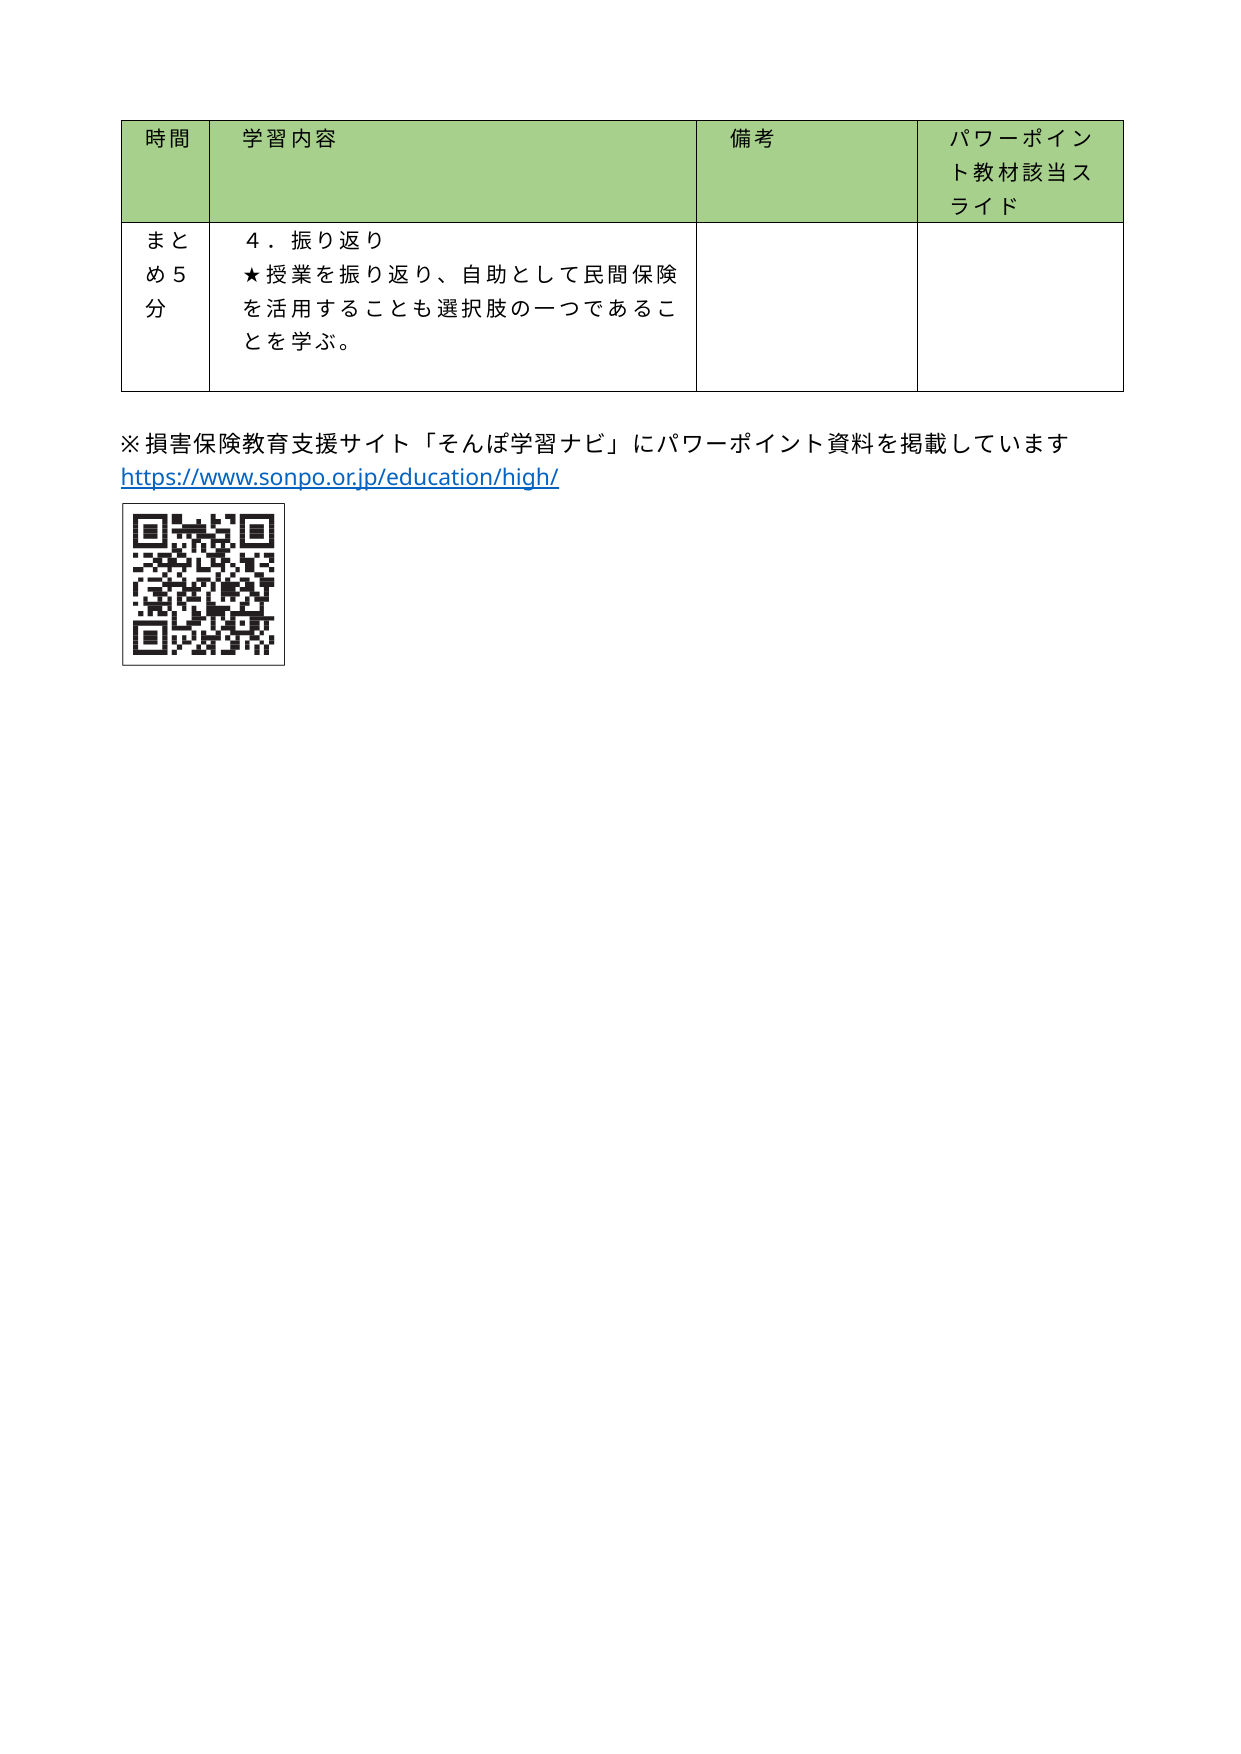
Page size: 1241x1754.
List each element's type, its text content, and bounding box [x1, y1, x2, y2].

table_cell [697, 223, 917, 391]
table_cell ４．振り返り ★授業を振り返り、自助として民間保険を活用することも選択肢の一つであることを学ぶ。 [210, 223, 696, 391]
picture [118, 500, 289, 670]
table_header 時間 [122, 121, 209, 222]
table_header 学習内容 [210, 121, 696, 222]
table_header 備考 [697, 121, 917, 222]
table_header パワーポイント教材該当スライド [918, 121, 1123, 222]
text https://www.sonpo.or.jp/education/high/ [120, 459, 1120, 493]
table_cell まとめ５分 [122, 223, 209, 391]
text ※損害保険教育支援サイト「そんぽ学習ナビ」にパワーポイント資料を掲載しています [120, 426, 1120, 459]
table_cell [918, 223, 1123, 391]
